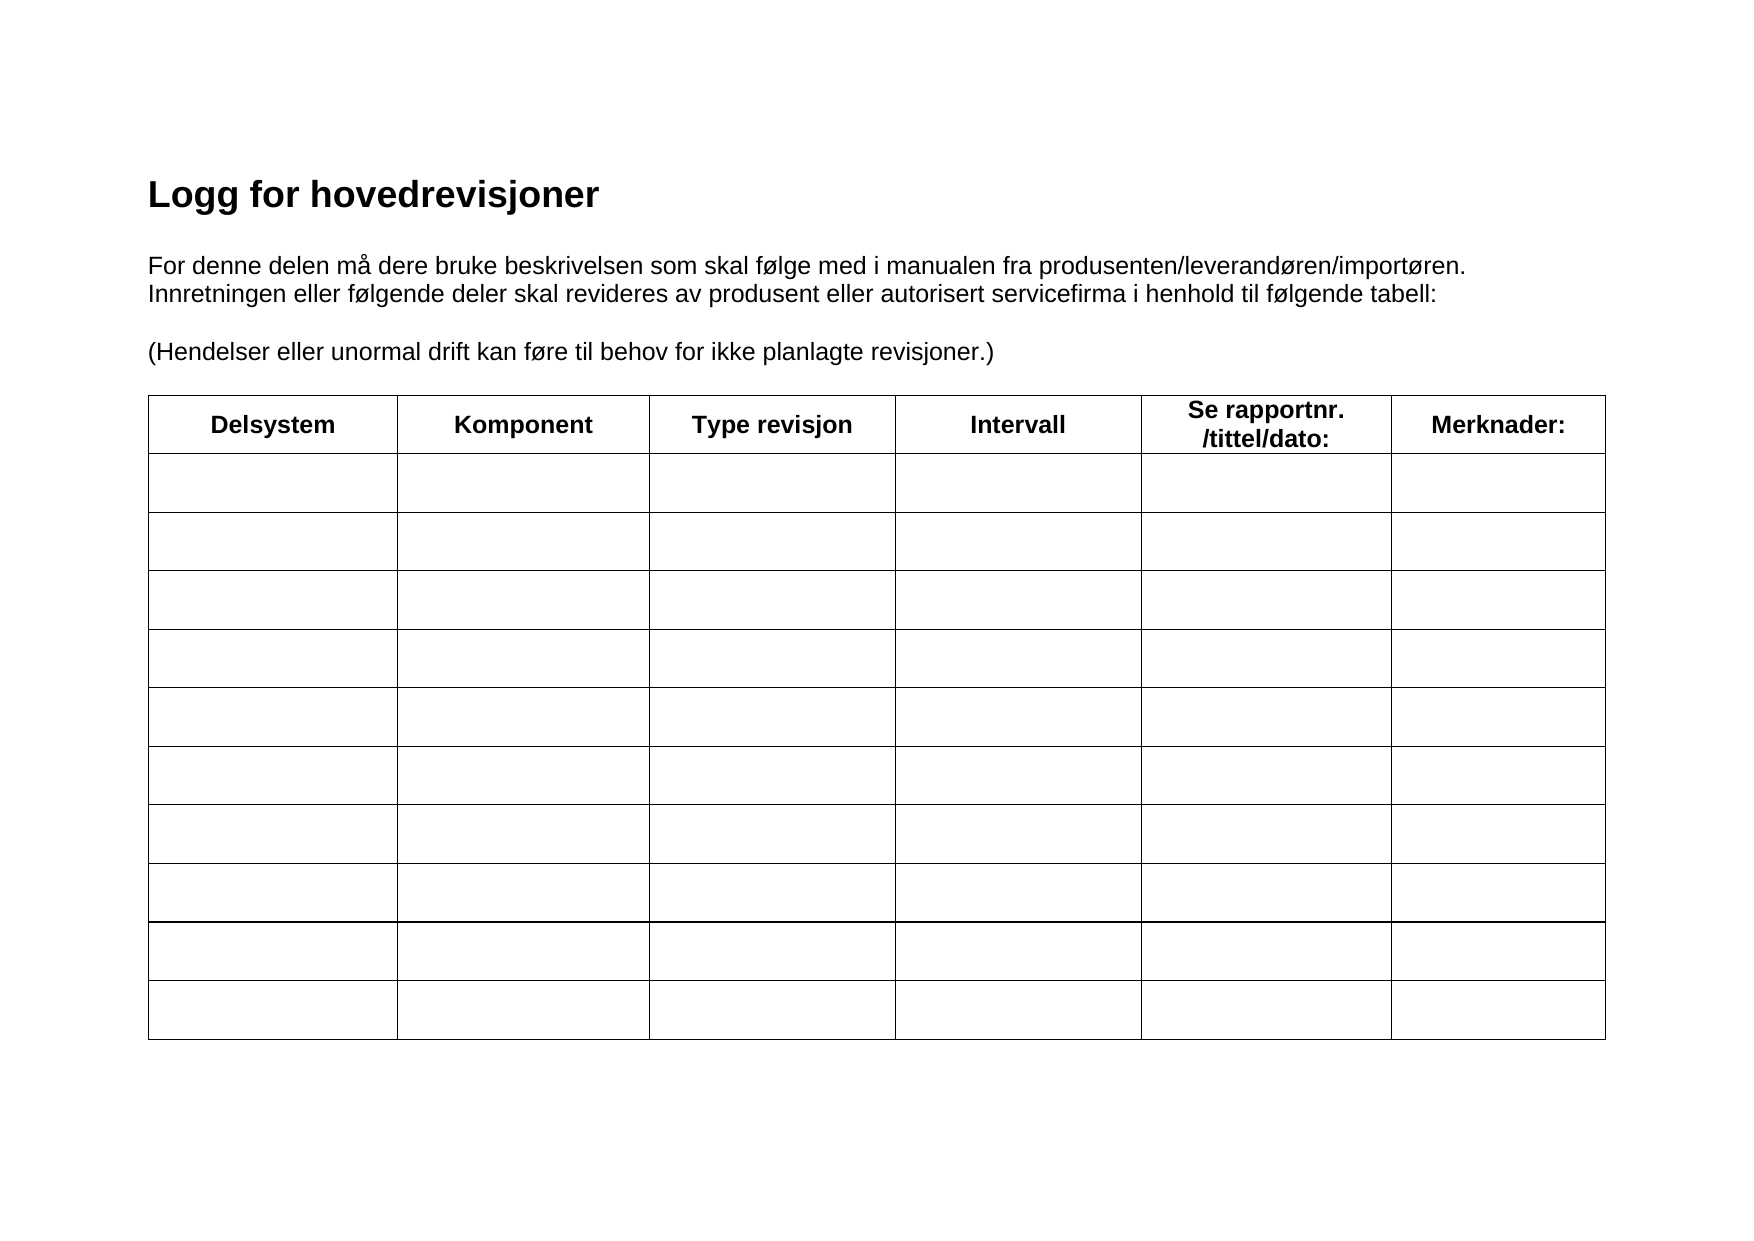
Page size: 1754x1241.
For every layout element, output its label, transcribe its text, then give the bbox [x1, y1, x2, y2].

table_cell [149, 981, 397, 1038]
table_cell [1142, 688, 1391, 746]
table_cell [896, 630, 1141, 687]
table_cell [650, 981, 895, 1038]
table_cell [398, 571, 649, 629]
table_cell [1142, 805, 1391, 863]
table_cell [896, 805, 1141, 863]
table_cell [1392, 805, 1605, 863]
table_cell [1392, 864, 1605, 921]
table_cell [149, 923, 397, 980]
table_cell [896, 571, 1141, 629]
table_cell [398, 454, 649, 512]
table_cell [398, 747, 649, 804]
table_header Se rapportnr. /tittel/dato: [1142, 396, 1391, 453]
table_cell [650, 688, 895, 746]
subtitle Logg for hovedrevisjoner [148, 173, 1606, 216]
table_cell [650, 864, 895, 921]
table_cell [149, 630, 397, 687]
table_cell [1392, 923, 1605, 980]
table_cell [398, 513, 649, 570]
text Innretningen eller følgende deler skal revideres av produsent eller autorisert servicefirma i henhold til følgende tabell: [148, 279, 1606, 308]
table_cell [650, 571, 895, 629]
table_cell [149, 688, 397, 746]
table_cell [398, 630, 649, 687]
table_cell [650, 923, 895, 980]
table_cell [650, 747, 895, 804]
table_cell [1392, 513, 1605, 570]
table_cell [650, 454, 895, 512]
table_header Merknader: [1392, 396, 1605, 453]
table_cell [398, 923, 649, 980]
table_cell [1392, 571, 1605, 629]
table_cell [896, 923, 1141, 980]
table_cell [398, 688, 649, 746]
table_cell [896, 688, 1141, 746]
table_cell [1142, 923, 1391, 980]
table_cell [149, 571, 397, 629]
table_cell [1392, 630, 1605, 687]
table_cell [650, 630, 895, 687]
table_cell [896, 864, 1141, 921]
table_cell [398, 805, 649, 863]
table_cell [1142, 571, 1391, 629]
table_cell [896, 513, 1141, 570]
table_cell [1142, 747, 1391, 804]
table_cell [650, 513, 895, 570]
table_cell [398, 981, 649, 1038]
table_cell [896, 747, 1141, 804]
table_cell [398, 864, 649, 921]
table_header Type revisjon [650, 396, 895, 453]
table_cell [650, 805, 895, 863]
table_cell [1392, 454, 1605, 512]
table_cell [1392, 747, 1605, 804]
table_header Intervall [896, 396, 1141, 453]
table_cell [149, 454, 397, 512]
table_cell [1392, 688, 1605, 746]
table_cell [1392, 981, 1605, 1038]
table_cell [1142, 630, 1391, 687]
table_cell [149, 805, 397, 863]
table_header Delsystem [149, 396, 397, 453]
table_cell [1142, 513, 1391, 570]
table_cell [896, 981, 1141, 1038]
table_cell [1142, 981, 1391, 1038]
table_cell [149, 747, 397, 804]
table_cell [1142, 864, 1391, 921]
table_cell [149, 513, 397, 570]
table_cell [149, 864, 397, 921]
table_cell [896, 454, 1141, 512]
text For denne delen må dere bruke beskrivelsen som skal følge med i manualen fra produsenten/leverandøren/importøren. [148, 251, 1606, 279]
table_header Komponent [398, 396, 649, 453]
text (Hendelser eller unormal drift kan føre til behov for ikke planlagte revisjoner.) [148, 337, 1606, 366]
table_cell [1142, 454, 1391, 512]
